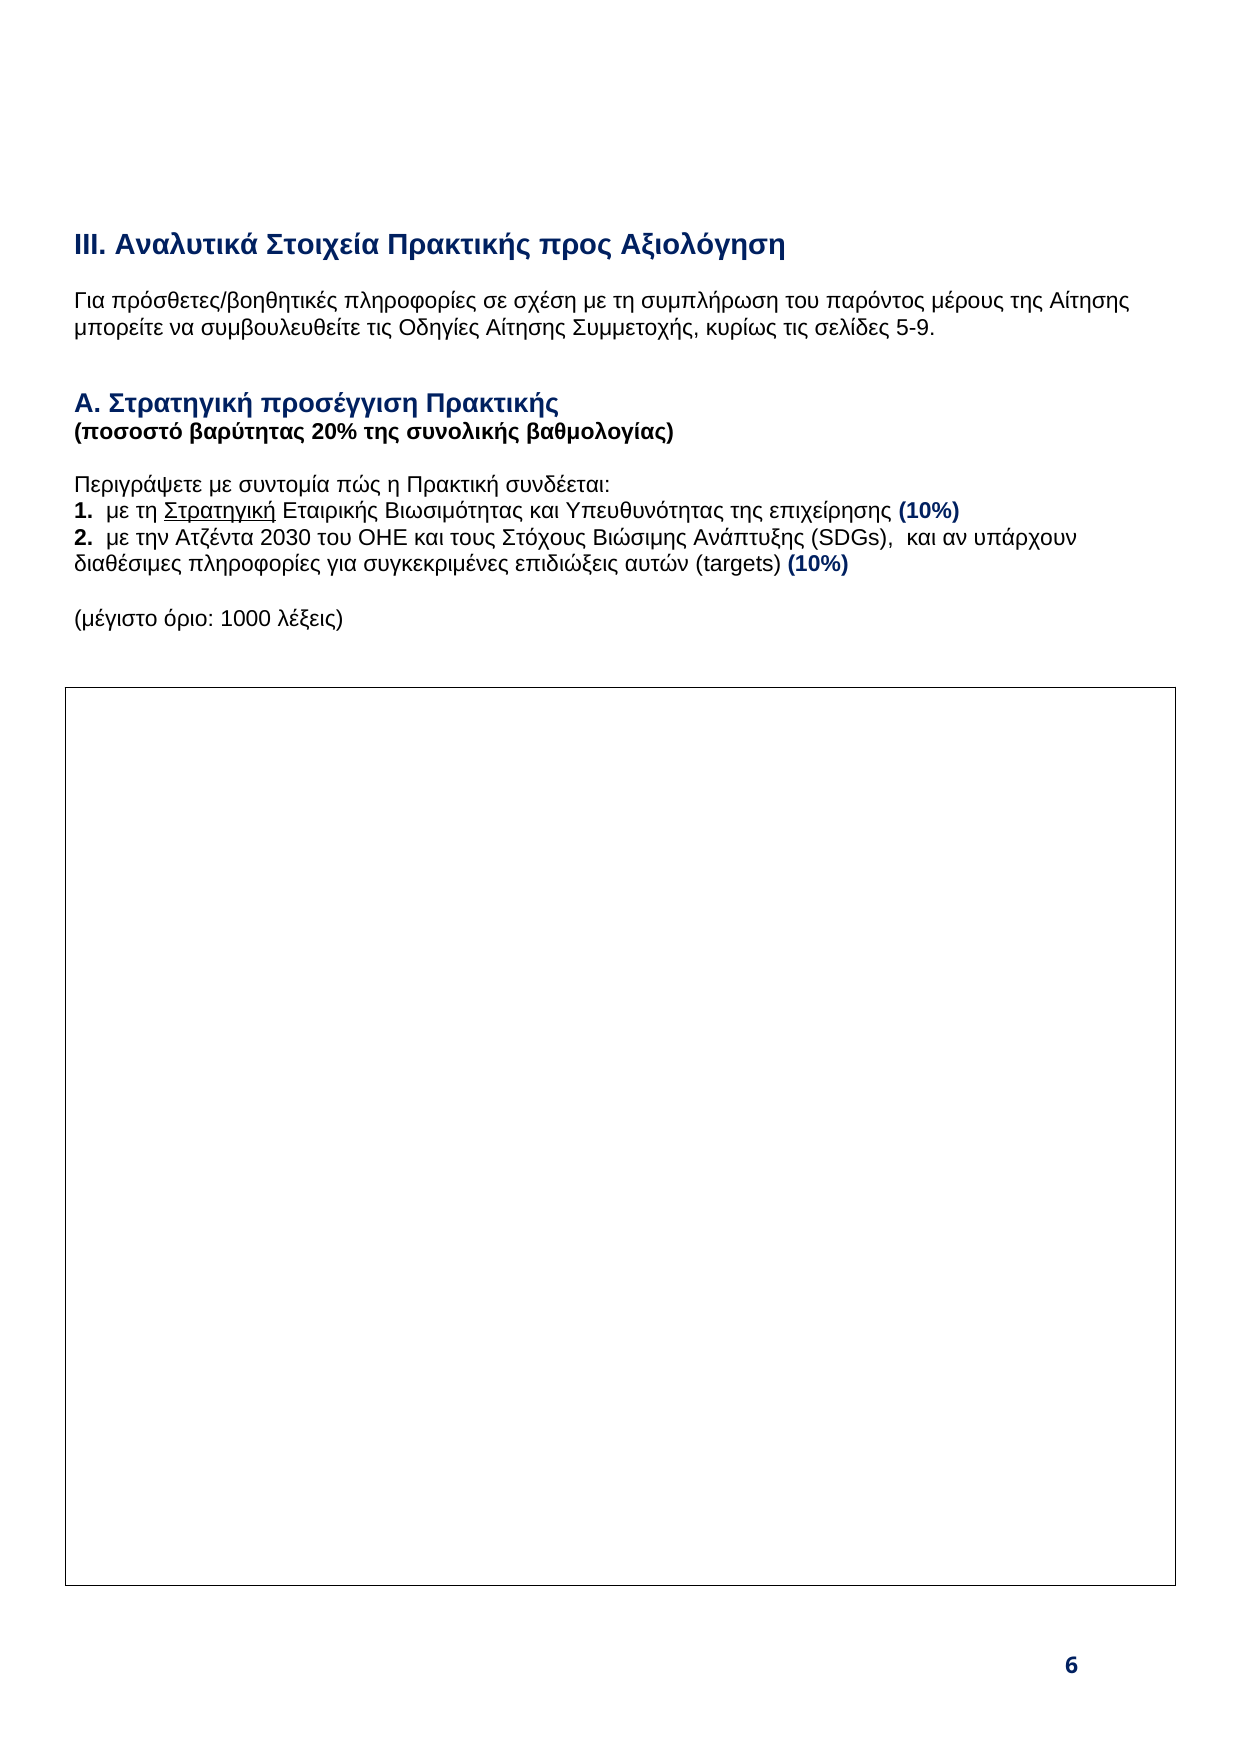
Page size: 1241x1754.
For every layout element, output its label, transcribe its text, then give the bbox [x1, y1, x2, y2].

text (μέγιστο όριο: 1000 λέξεις) [74, 605, 1167, 631]
text Για πρόσθετες/βοηθητικές πληροφορίες σε σχέση με τη συμπλήρωση του παρόντος μέρους της Αίτησης μπορείτε να συμβουλευθείτε τις Οδηγίες Αίτησης Συμμετοχής, κυρίως τις σελίδες 5-9. [74, 287, 1167, 340]
subtitle Α. Στρατηγική προσέγγιση Πρακτικής [74, 387, 1167, 418]
text 2. με την Ατζέντα 2030 του ΟΗΕ και τους Στόχους Βιώσιμης Ανάπτυξης (SDGs), και αν υπάρχουν διαθέσιμες πληροφορίες για συγκεκριμένες επιδιώξεις αυτών (targets) (10%) [74, 524, 1167, 576]
text (ποσοστό βαρύτητας 20% της συνολικής βαθμολογίας) [74, 418, 1167, 444]
text 1. με τη Στρατηγική Εταιρικής Βιωσιμότητας και Υπευθυνότητας της επιχείρησης (10%) [74, 497, 1167, 524]
subtitle ΙΙΙ. Αναλυτικά Στοιχεία Πρακτικής προς Αξιολόγηση [74, 227, 1167, 261]
text Περιγράψετε με συντομία πώς η Πρακτική συνδέεται: [74, 471, 1167, 497]
